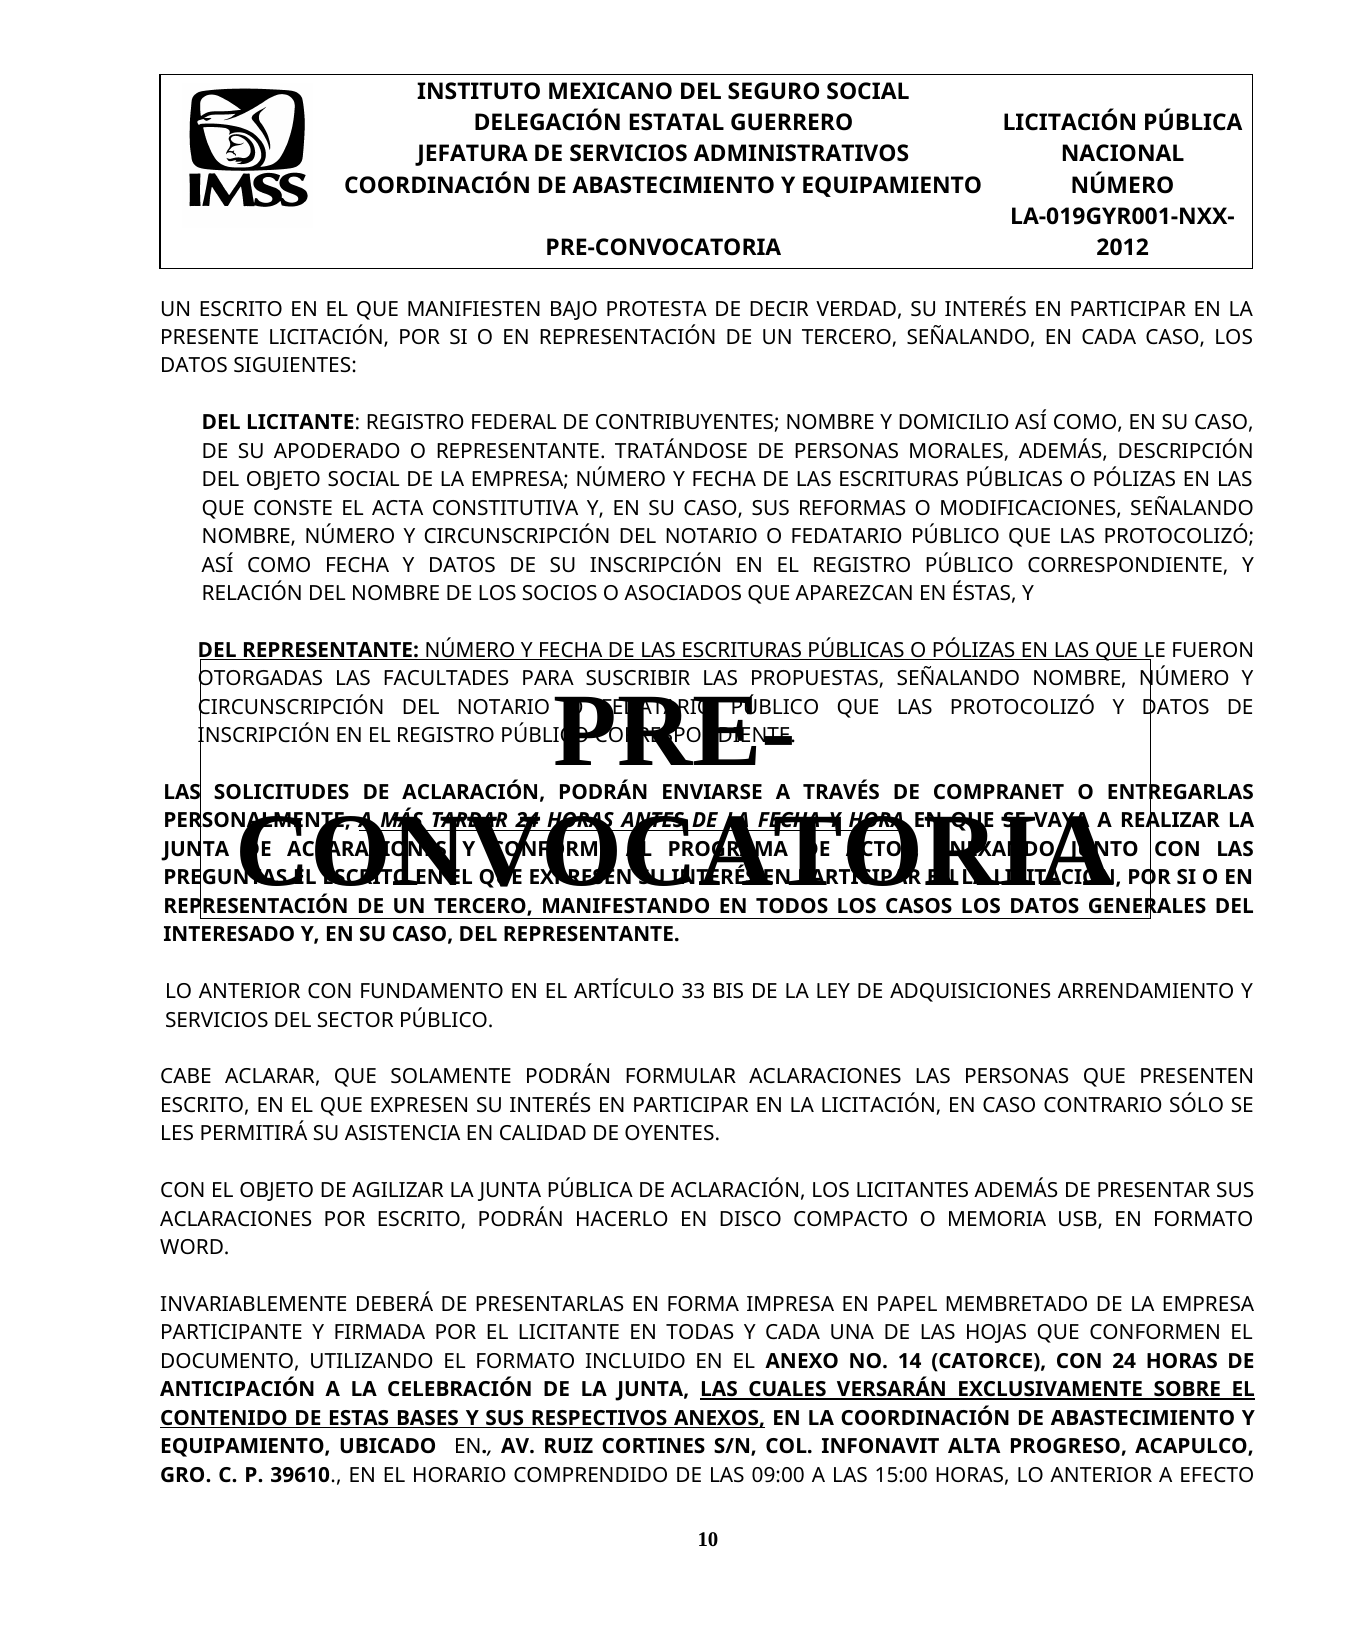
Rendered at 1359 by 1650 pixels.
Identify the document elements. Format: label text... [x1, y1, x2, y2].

picture [182, 83, 313, 228]
text CABE ACLARAR, QUE SOLAMENTE PODRÁN FORMULAR ACLARACIONES LAS PERSONAS QUE PRESENTEN ESCRITO, EN EL QUE EXPRESEN SU INTERÉS EN PARTICIPAR EN LA LICITACIÓN, EN CASO CONTRARIO SÓLO SE LES PERMITIRÁ SU ASISTENCIA EN CALIDAD DE OYENTES. [160, 1062, 1255, 1147]
text LO ANTERIOR CON FUNDAMENTO EN EL ARTÍCULO 33 BIS DE LA LEY DE ADQUISICIONES ARRENDAMIENTO Y SERVICIOS DEL SECTOR PÚBLICO. [165, 976, 1255, 1033]
text LAS SOLICITUDES DE ACLARACIÓN, PODRÁN ENVIARSE A TRAVÉS DE COMPRANET O ENTREGARLAS PERSONALMENTE, A MÁS TARDAR 24 HORAS ANTES DE LA FECHA Y HORA EN QUE SE VAYA A REALIZAR LA JUNTA DE ACLARACIONES Y CONFORME AL PROGRAMA DE ACTOS, ANEXANDO JUNTO CON LAS PREGUNTAS EL ESCRITO EN EL QUE EXPRESEN SU INTERÉS EN PARTICIPAR EN LA LICITACIÓN, POR SI O EN REPRESENTACIÓN DE UN TERCERO, MANIFESTANDO EN TODOS LOS CASOS LOS DATOS GENERALES DEL INTERESADO Y, EN SU CASO, DEL REPRESENTANTE. [163, 777, 1255, 948]
text DEL LICITANTE: REGISTRO FEDERAL DE CONTRIBUYENTES; NOMBRE Y DOMICILIO ASÍ COMO, EN SU CASO, DE SU APODERADO O REPRESENTANTE. TRATÁNDOSE DE PERSONAS MORALES, ADEMÁS, DESCRIPCIÓN DEL OBJETO SOCIAL DE LA EMPRESA; NÚMERO Y FECHA DE LAS ESCRITURAS PÚBLICAS O PÓLIZAS EN LAS QUE CONSTE EL ACTA CONSTITUTIVA Y, EN SU CASO, SUS REFORMAS O MODIFICACIONES, SEÑALANDO NOMBRE, NÚMERO Y CIRCUNSCRIPCIÓN DEL NOTARIO O FEDATARIO PÚBLICO QUE LAS PROTOCOLIZÓ; ASÍ COMO FECHA Y DATOS DE SU INSCRIPCIÓN EN EL REGISTRO PÚBLICO CORRESPONDIENTE, Y RELACIÓN DEL NOMBRE DE LOS SOCIOS O ASOCIADOS QUE APAREZCAN EN ÉSTAS, Y [201, 407, 1255, 607]
text DEL REPRESENTANTE: NÚMERO Y FECHA DE LAS ESCRITURAS PÚBLICAS O PÓLIZAS EN LAS QUE LE FUERON OTORGADAS LAS FACULTADES PARA SUSCRIBIR LAS PROPUESTAS, SEÑALANDO NOMBRE, NÚMERO Y CIRCUNSCRIPCIÓN DEL NOTARIO O FEDATARIO PÚBLICO QUE LAS PROTOCOLIZÓ Y DATOS DE INSCRIPCIÓN EN EL REGISTRO PÚBLICO CORRESPONDIENTE. [197, 635, 1255, 749]
text CON EL OBJETO DE AGILIZAR LA JUNTA PÚBLICA DE ACLARACIÓN, LOS LICITANTES ADEMÁS DE PRESENTAR SUS ACLARACIONES POR ESCRITO, PODRÁN HACERLO EN DISCO COMPACTO O MEMORIA USB, EN FORMATO WORD. [160, 1175, 1255, 1261]
